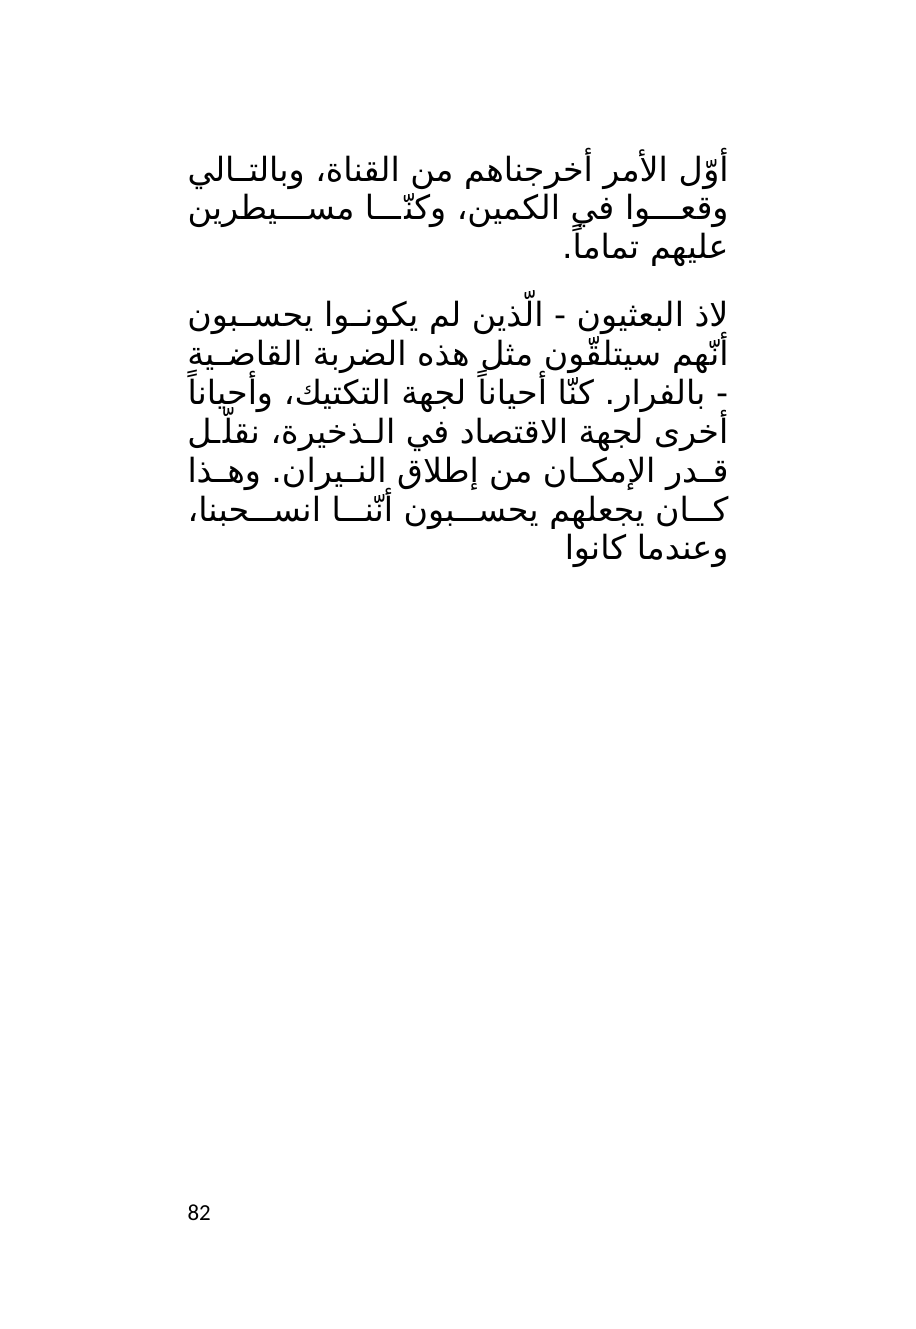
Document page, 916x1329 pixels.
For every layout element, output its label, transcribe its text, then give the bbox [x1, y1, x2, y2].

text أوّل الأمر أخرجناهم من القناة، وبالتالي وقعوا في الكمين، وكنّا مسيطرين عليهم تماماً. [187, 150, 728, 267]
text لاذ البعثيون - الّذين لم يكونوا يحسبون أنّهم سيتلقّون مثل هذه الضربة القاضية - بالفرار. كنّا أحياناً لجهة التكتيك، وأحياناً أخرى لجهة الاقتصاد في الذخيرة، نقلّل قدر الإمكان من إطلاق النيران. وهذا كان يجعلهم يحسبون أنّنا انسحبنا، وعندما كانوا [187, 296, 728, 568]
